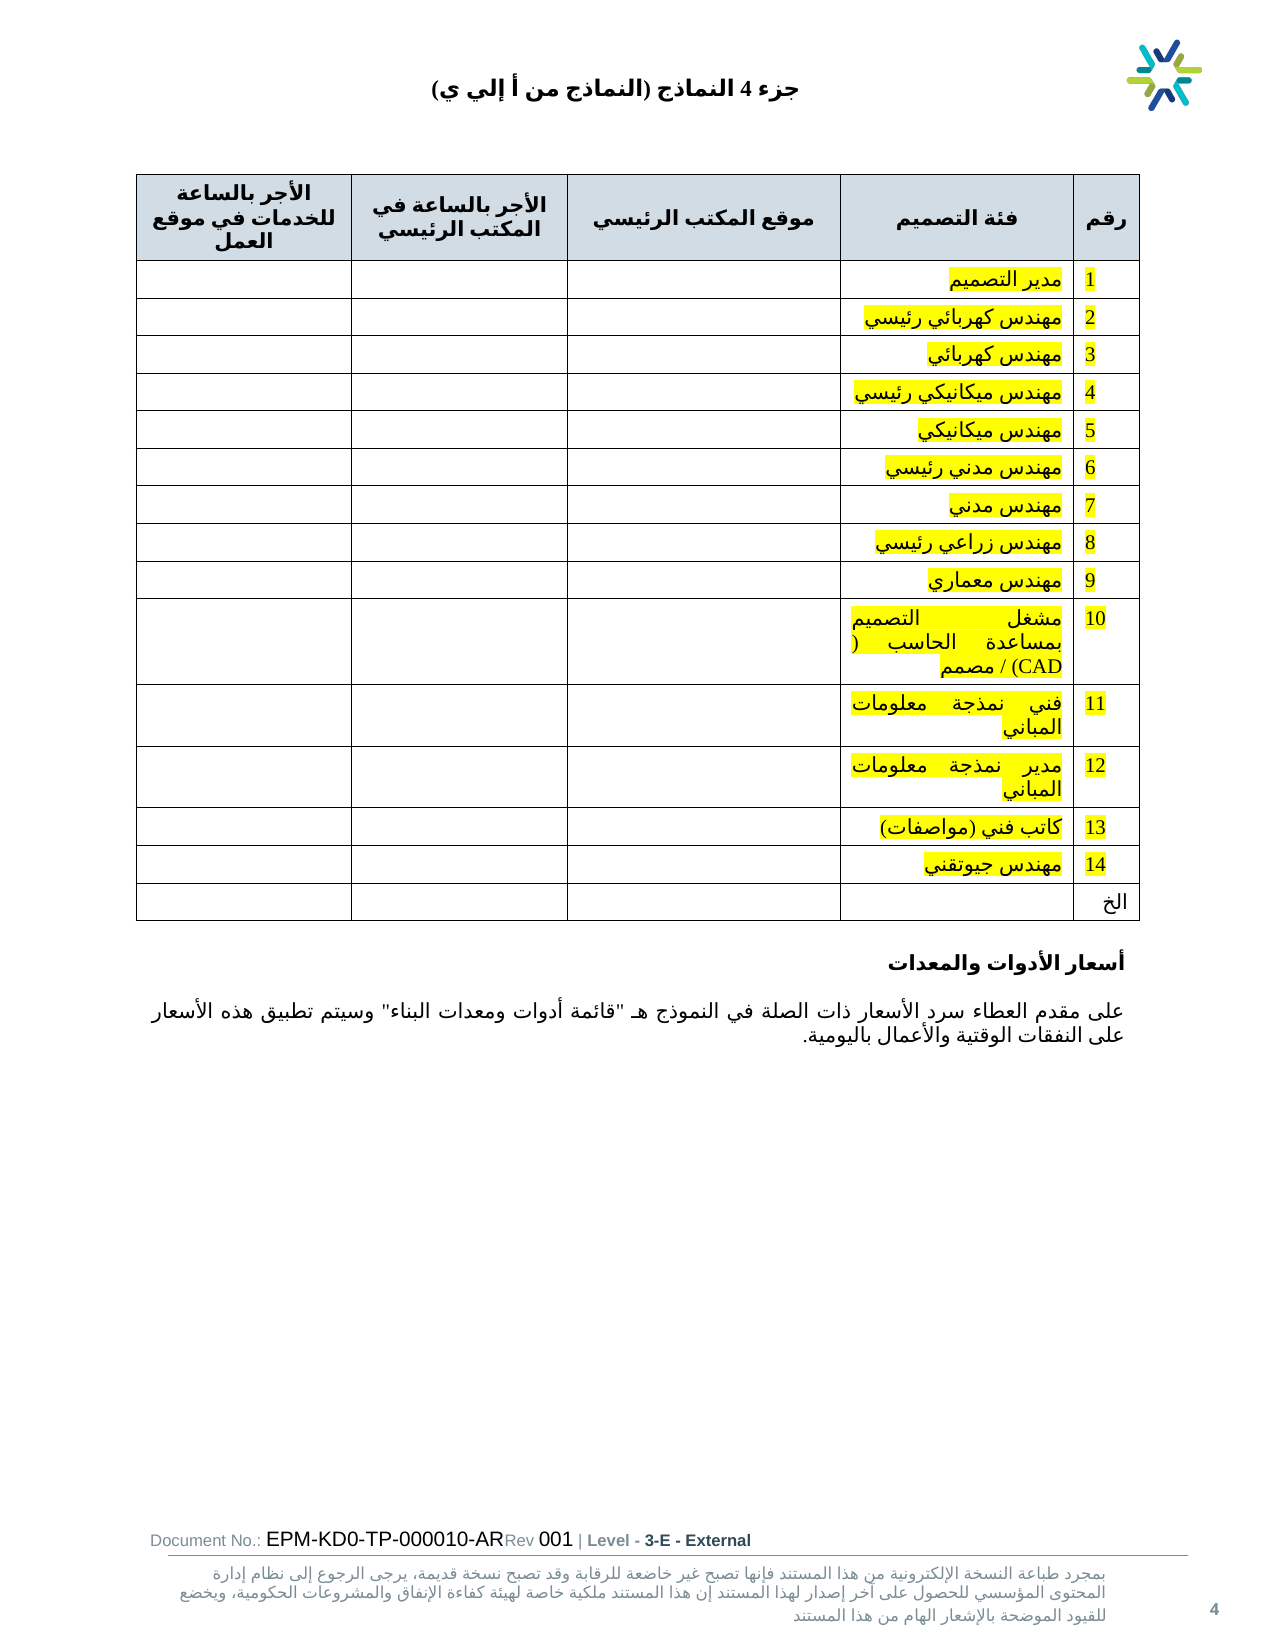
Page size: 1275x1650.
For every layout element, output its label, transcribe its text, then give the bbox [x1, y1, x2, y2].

table_cell 4 [1074, 374, 1139, 410]
table_cell [352, 449, 567, 485]
table_cell 8 [1074, 524, 1139, 561]
table_cell 3 [1074, 336, 1139, 373]
table_cell [352, 884, 567, 920]
table_cell [352, 336, 567, 373]
table_cell [352, 846, 567, 882]
table_cell [352, 524, 567, 561]
table_cell 11 [1074, 685, 1139, 746]
table_cell مهندس ميكانيكي [841, 411, 1073, 448]
table_cell [352, 261, 567, 297]
table_cell [352, 411, 567, 448]
table_cell 14 [1074, 846, 1139, 882]
table_cell [137, 261, 351, 297]
table_cell [568, 374, 840, 410]
table_cell 9 [1074, 562, 1139, 598]
table_cell 13 [1074, 808, 1139, 845]
table_cell مهندس مدني [841, 486, 1073, 523]
table_cell [841, 884, 1073, 920]
table_cell [137, 747, 351, 807]
table_cell [137, 846, 351, 882]
table_cell [568, 336, 840, 373]
table_cell مهندس ميكانيكي رئيسي [841, 374, 1073, 410]
table_header الأجر بالساعة في المكتب الرئيسي [352, 175, 567, 260]
table_cell 6 [1074, 449, 1139, 485]
text أسعار الأدوات والمعدات [150, 951, 1125, 975]
table_cell [568, 562, 840, 598]
table_cell [137, 486, 351, 523]
table_cell [352, 562, 567, 598]
table_cell مشغل التصميم بمساعدة الحاسب (CAD) / مصمم [841, 599, 1073, 684]
table_cell مهندس مدني رئيسي [841, 449, 1073, 485]
table_cell 10 [1074, 599, 1139, 684]
table_cell [568, 846, 840, 882]
table_cell [568, 524, 840, 561]
table_cell [352, 299, 567, 335]
table_header الأجر بالساعة للخدمات في موقع العمل [137, 175, 351, 260]
table_cell [568, 884, 840, 920]
table_cell [352, 374, 567, 410]
table_cell كاتب فني (مواصفات) [841, 808, 1073, 845]
table_cell [137, 562, 351, 598]
table_cell [137, 884, 351, 920]
table_cell مهندس كهربائي رئيسي [841, 299, 1073, 335]
table_cell [568, 449, 840, 485]
table_cell [568, 261, 840, 297]
table_cell [352, 747, 567, 807]
table_cell [568, 747, 840, 807]
table_cell [352, 685, 567, 746]
table_cell [568, 808, 840, 845]
table_cell [568, 299, 840, 335]
table_header رقم [1074, 175, 1139, 260]
table_cell مهندس كهربائي [841, 336, 1073, 373]
table_cell [352, 808, 567, 845]
table_cell [568, 486, 840, 523]
table_cell 5 [1074, 411, 1139, 448]
table_header موقع المكتب الرئيسي [568, 175, 840, 260]
table_cell [568, 685, 840, 746]
table_cell [137, 299, 351, 335]
table_cell 1 [1074, 261, 1139, 297]
table_cell فني نمذجة معلومات المباني [841, 685, 1073, 746]
table_cell 12 [1074, 747, 1139, 807]
table_cell [568, 411, 840, 448]
table_cell [137, 411, 351, 448]
table_cell [137, 685, 351, 746]
table_cell مدير التصميم [841, 261, 1073, 297]
table_cell [137, 374, 351, 410]
text على مقدم العطاء سرد الأسعار ذات الصلة في النموذج هـ "قائمة أدوات ومعدات البناء" وسيتم تطبيق هذه الأسعار على النفقات الوقتية والأعمال باليومية. [150, 999, 1125, 1047]
table_cell الخ [1074, 884, 1139, 920]
table_header فئة التصميم [841, 175, 1073, 260]
table_cell [137, 336, 351, 373]
table_cell مهندس زراعي رئيسي [841, 524, 1073, 561]
table_cell [137, 449, 351, 485]
table_cell [568, 599, 840, 684]
table_cell [352, 599, 567, 684]
table_cell [137, 599, 351, 684]
table_cell مهندس جيوتقني [841, 846, 1073, 882]
table_cell [137, 524, 351, 561]
table_cell [137, 808, 351, 845]
table_cell 2 [1074, 299, 1139, 335]
table_cell 7 [1074, 486, 1139, 523]
table_cell [352, 486, 567, 523]
table_cell مهندس معماري [841, 562, 1073, 598]
table_cell مدير نمذجة معلومات المباني [841, 747, 1073, 807]
